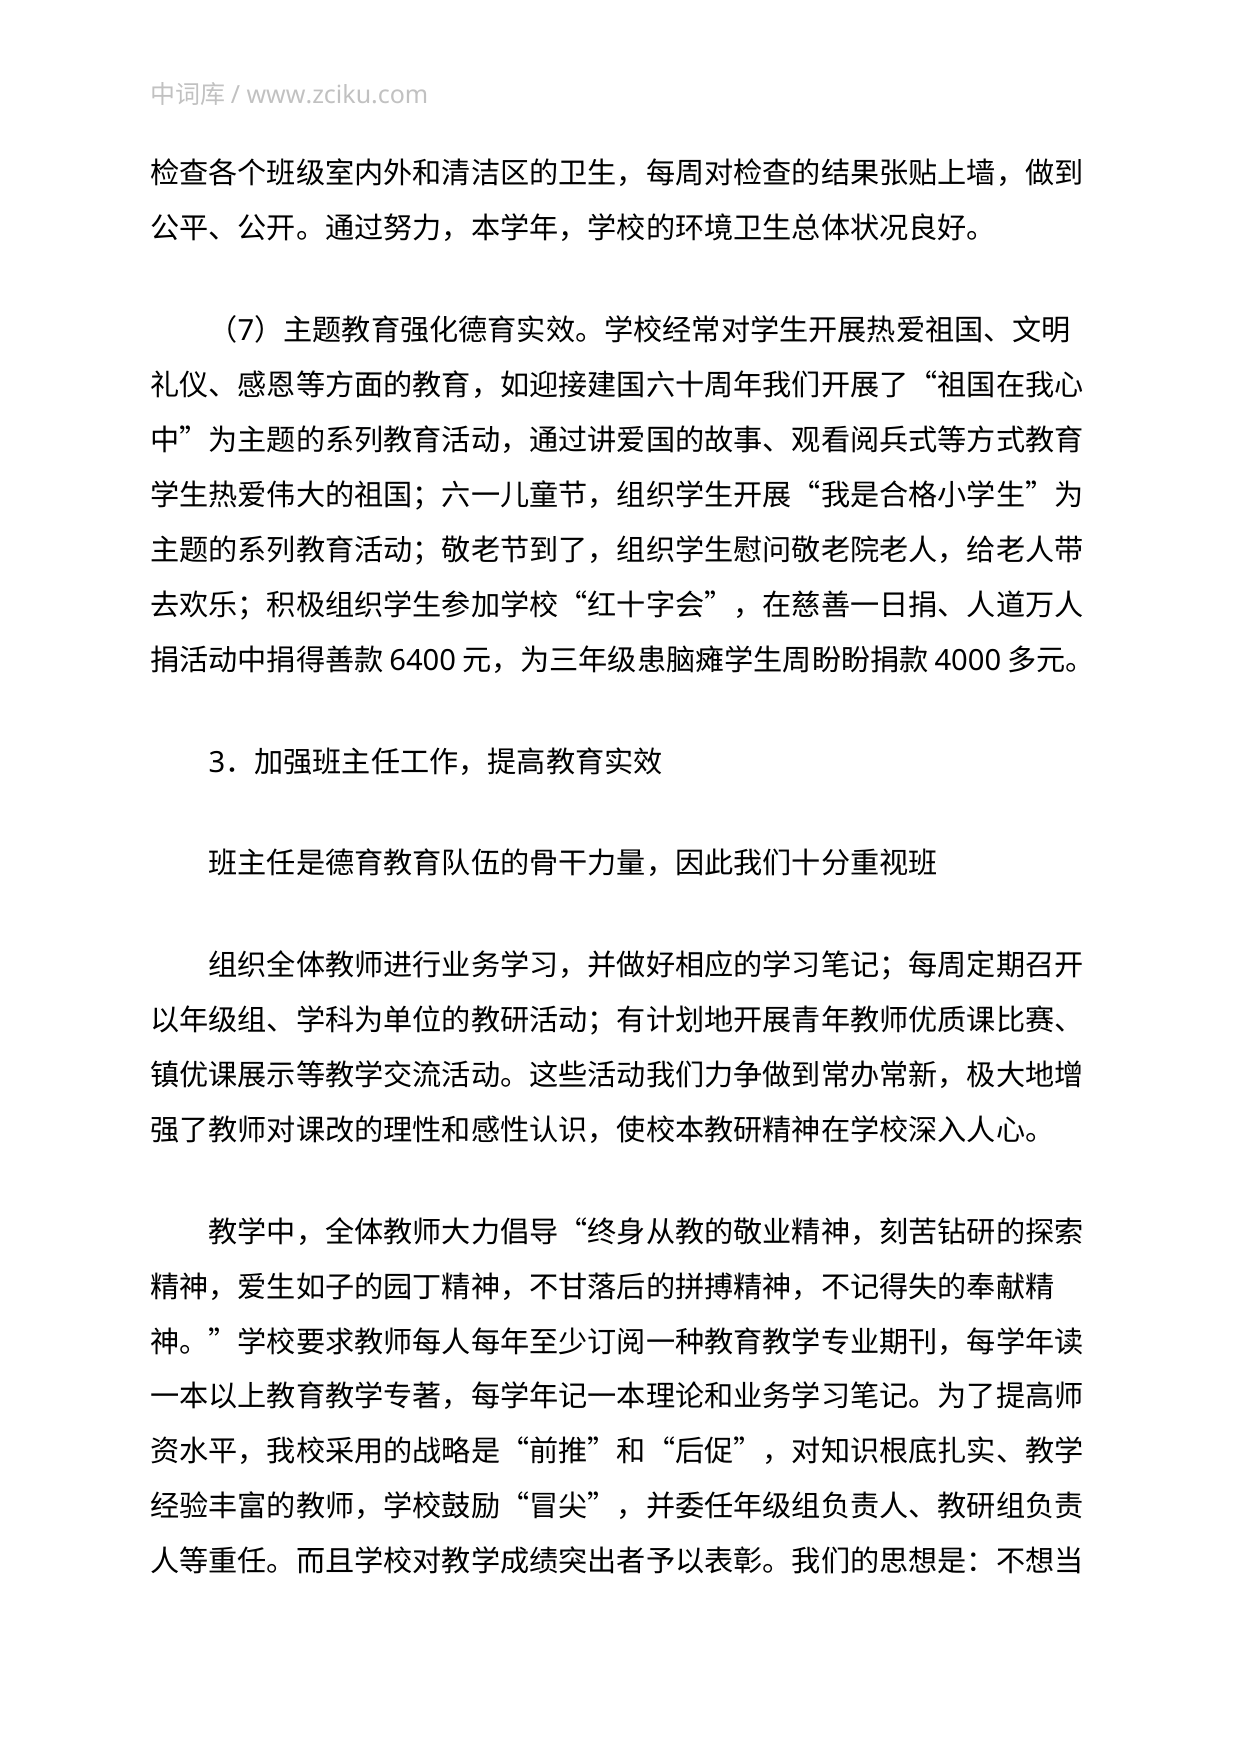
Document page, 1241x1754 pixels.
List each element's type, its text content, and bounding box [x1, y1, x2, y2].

text 班主任是德育教育队伍的骨干力量，因此我们十分重视班 [150, 840, 1090, 882]
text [150, 150, 1090, 247]
text （7）主题教育强化德育实效。学校经常对学生开展热爱祖国、文明礼仪、感恩等方面的教育，如迎接建国六十周年我们开展了“祖国在我心中”为主题的系列教育活动，通过讲爱国的故事、观看阅兵式等方式教育学生热爱伟大的祖国；六一儿童节，组织学生开展“我是合格小学生”为主题的系列教育活动；敬老节到了，组织学生慰问敬老院老人，给老人带去欢乐；积极组织学生参加学校“红十字会”，在慈善一日捐、人道万人捐活动中捐得善款6400元，为三年级患脑瘫学生周盼盼捐款4000多元。 [150, 307, 1090, 678]
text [150, 1208, 1090, 1580]
text 3．加强班主任工作，提高教育实效 [150, 738, 1090, 781]
text 组织全体教师进行业务学习，并做好相应的学习笔记；每周定期召开以年级组、学科为单位的教研活动；有计划地开展青年教师优质课比赛、镇优课展示等教学交流活动。这些活动我们力争做到常办常新，极大地增强了教师对课改的理性和感性认识，使校本教研精神在学校深入人心。 [150, 942, 1090, 1149]
